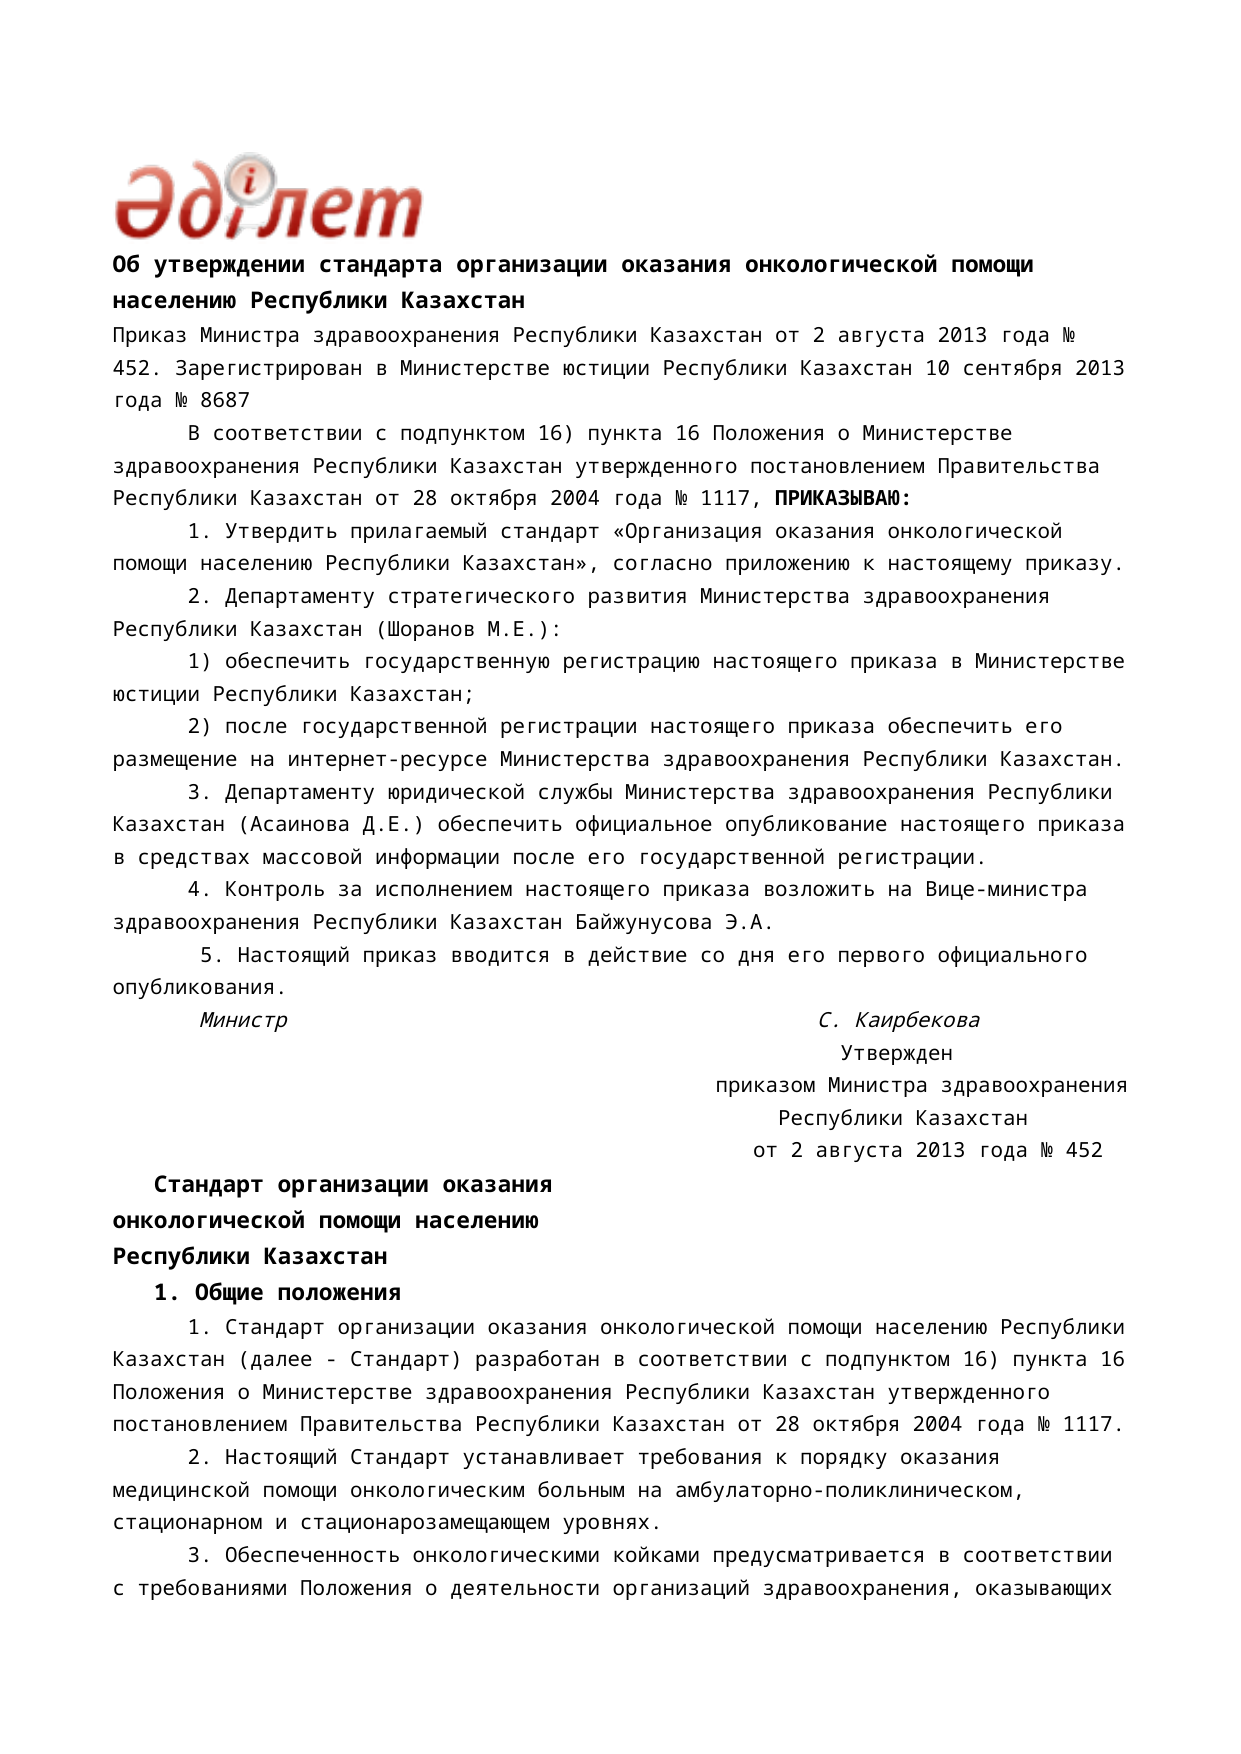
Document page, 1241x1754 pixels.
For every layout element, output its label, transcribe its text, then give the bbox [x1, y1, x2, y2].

text Министр С. Каирбекова [112, 1005, 1128, 1033]
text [112, 1312, 1128, 1601]
text Стандарт организации оказания онкологической помощи населению Республики Казахстан [112, 1168, 1128, 1271]
text Об утверждении стандарта организации оказания онкологической помощи населению Республики Казахстан [112, 248, 1128, 316]
text Утвержден приказом Министра здравоохранения Республики Казахстан от 2 августа 2013 года № 452 [112, 1038, 1128, 1164]
text В соответствии с подпунктом 16) пункта 16 Положения о Министерстве здравоохранения Республики Казахстан утвержденного постановлением Правительства Республики Казахстан от 28 октября 2004 года № 1117, ПРИКАЗЫВАЮ: 1. Утвердить прилагаемый стандарт «Организация оказания онкологической помощи населению Республики Казахстан», согласно приложению к настоящему приказу. 2. Департаменту стратегического развития Министерства здравоохранения Республики Казахстан (Шоранов М.Е.): 1) обеспечить государственную регистрацию настоящего приказа в Министерстве юстиции Республики Казахстан; 2) после государственной регистрации настоящего приказа обеспечить его размещение на интернет-ресурсе Министерства здравоохранения Республики Казахстан. 3. Департаменту юридической службы Министерства здравоохранения Республики Казахстан (Асаинова Д.Е.) обеспечить официальное опубликование настоящего приказа в средствах массовой информации после его государственной регистрации. 4. Контроль за исполнением настоящего приказа возложить на Вице-министра здравоохранения Республики Казахстан Байжунусова Э.А. 5. Настоящий приказ вводится в действие со дня его первого официального опубликования. [112, 418, 1128, 1001]
picture [112, 150, 426, 244]
text Приказ Министра здравоохранения Республики Казахстан от 2 августа 2013 года № 452. Зарегистрирован в Министерстве юстиции Республики Казахстан 10 сентября 2013 года № 8687 [112, 320, 1128, 414]
text 1. Общие положения [112, 1276, 1128, 1307]
